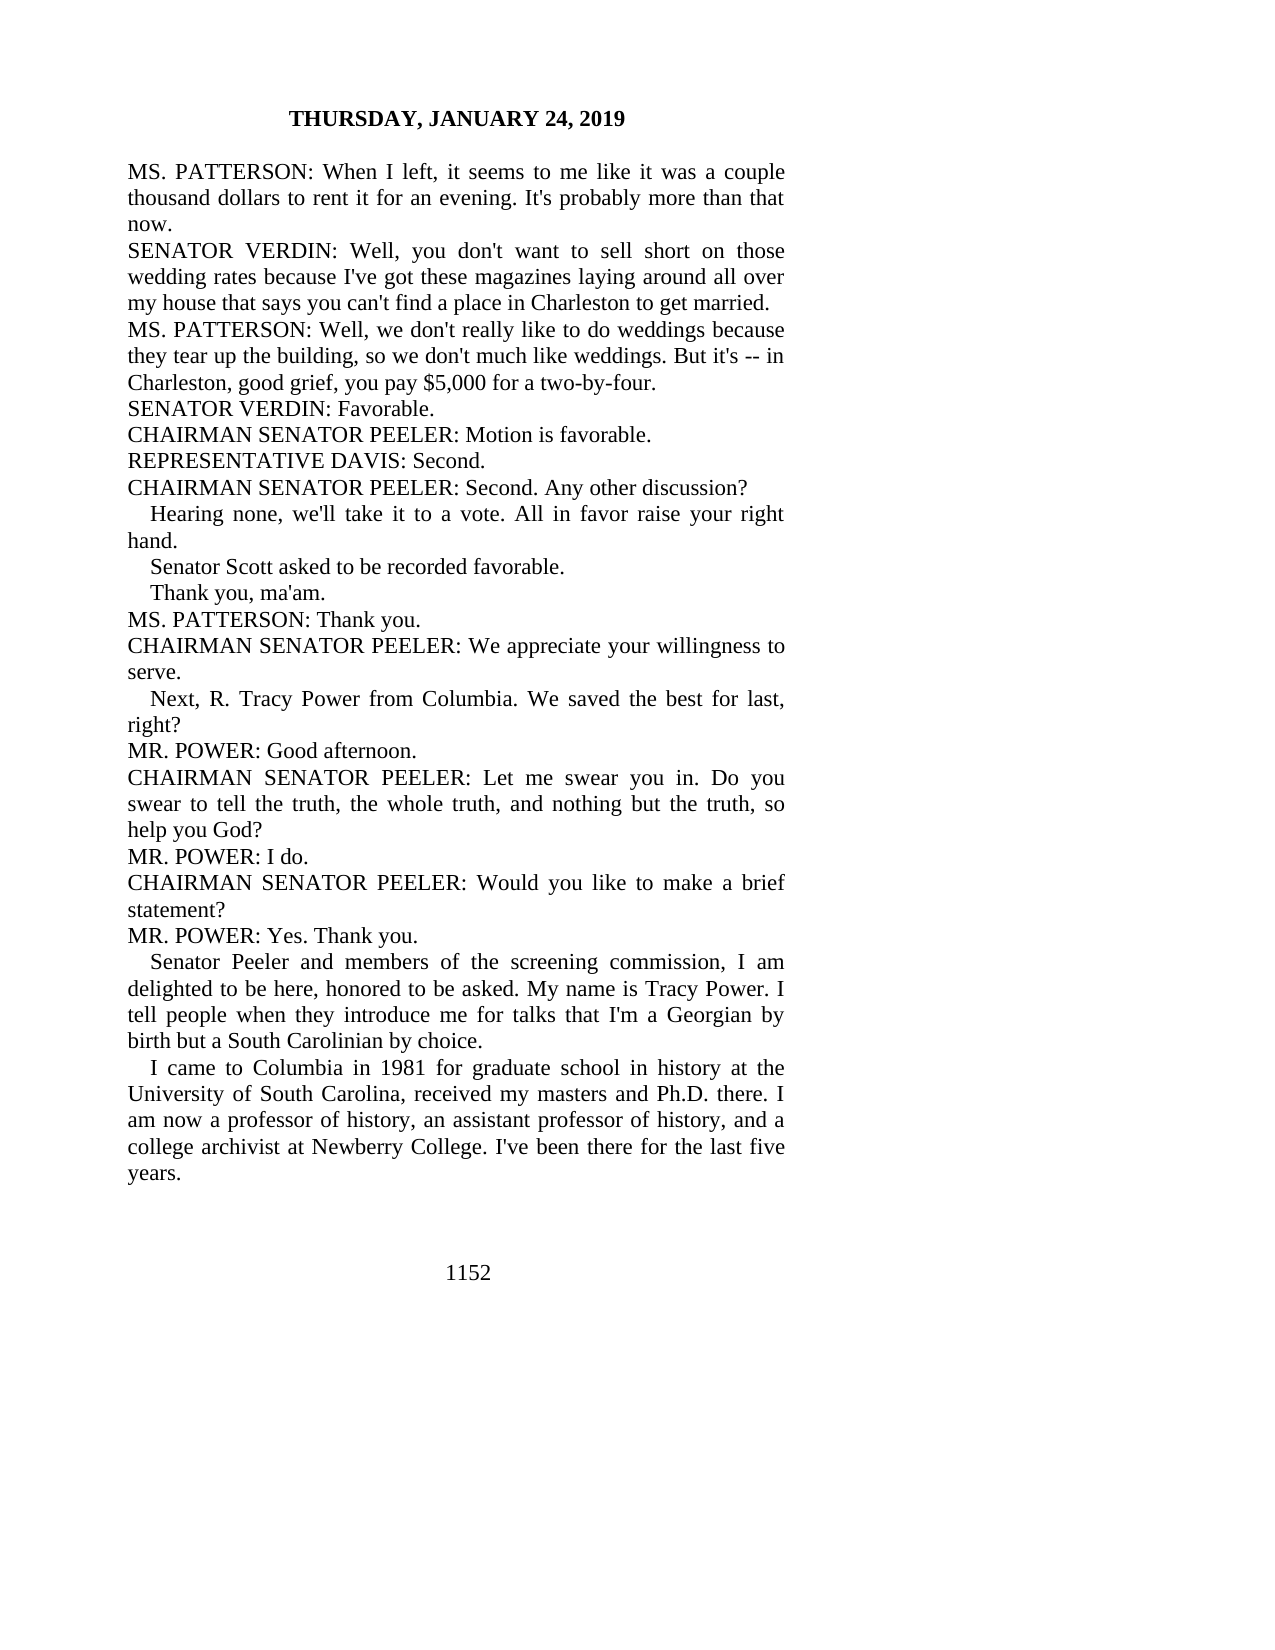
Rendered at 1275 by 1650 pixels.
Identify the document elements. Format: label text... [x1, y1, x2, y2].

text SENATOR VERDIN: Well, you don't want to sell short on those wedding rates because I've got these magazines laying around all over my house that says you can't find a place in Charleston to get married. [127, 237, 786, 316]
text CHAIRMAN SENATOR PEELER: Would you like to make a brief statement? [127, 869, 786, 922]
text REPRESENTATIVE DAVIS: Second. [127, 448, 786, 474]
text Thank you, ma'am. [127, 579, 786, 606]
text MR. POWER: Good afternoon. [127, 737, 786, 764]
text MS. PATTERSON: Thank you. [127, 606, 786, 632]
text CHAIRMAN SENATOR PEELER: Motion is favorable. [127, 421, 786, 448]
text MR. POWER: I do. [127, 843, 786, 869]
text Senator Peeler and members of the screening commission, I am delighted to be here, honored to be asked. My name is Tracy Power. I tell people when they introduce me for talks that I'm a Georgian by birth but a South Carolinian by choice. [127, 948, 786, 1054]
text Senator Scott asked to be recorded favorable. [127, 553, 786, 579]
text MR. POWER: Yes. Thank you. [127, 922, 786, 948]
text SENATOR VERDIN: Favorable. [127, 395, 786, 421]
text Hearing none, we'll take it to a vote. All in favor raise your right hand. [127, 500, 786, 553]
text MS. PATTERSON: Well, we don't really like to do weddings because they tear up the building, so we don't much like weddings. But it's -- in Charleston, good grief, you pay $5,000 for a two-by-four. [127, 316, 786, 395]
text CHAIRMAN SENATOR PEELER: Second. Any other discussion? [127, 474, 786, 500]
text MS. PATTERSON: When I left, it seems to me like it was a couple thousand dollars to rent it for an evening. It's probably more than that now. [127, 158, 786, 237]
text I came to Columbia in 1981 for graduate school in history at the University of South Carolina, received my masters and Ph.D. there. I am now a professor of history, an assistant professor of history, and a college archivist at Newberry College. I've been there for the last five years. [127, 1054, 786, 1186]
text Next, R. Tracy Power from Columbia. We saved the best for last, right? [127, 685, 786, 737]
text CHAIRMAN SENATOR PEELER: We appreciate your willingness to serve. [127, 632, 786, 685]
text CHAIRMAN SENATOR PEELER: Let me swear you in. Do you swear to tell the truth, the whole truth, and nothing but the truth, so help you God? [127, 764, 786, 843]
